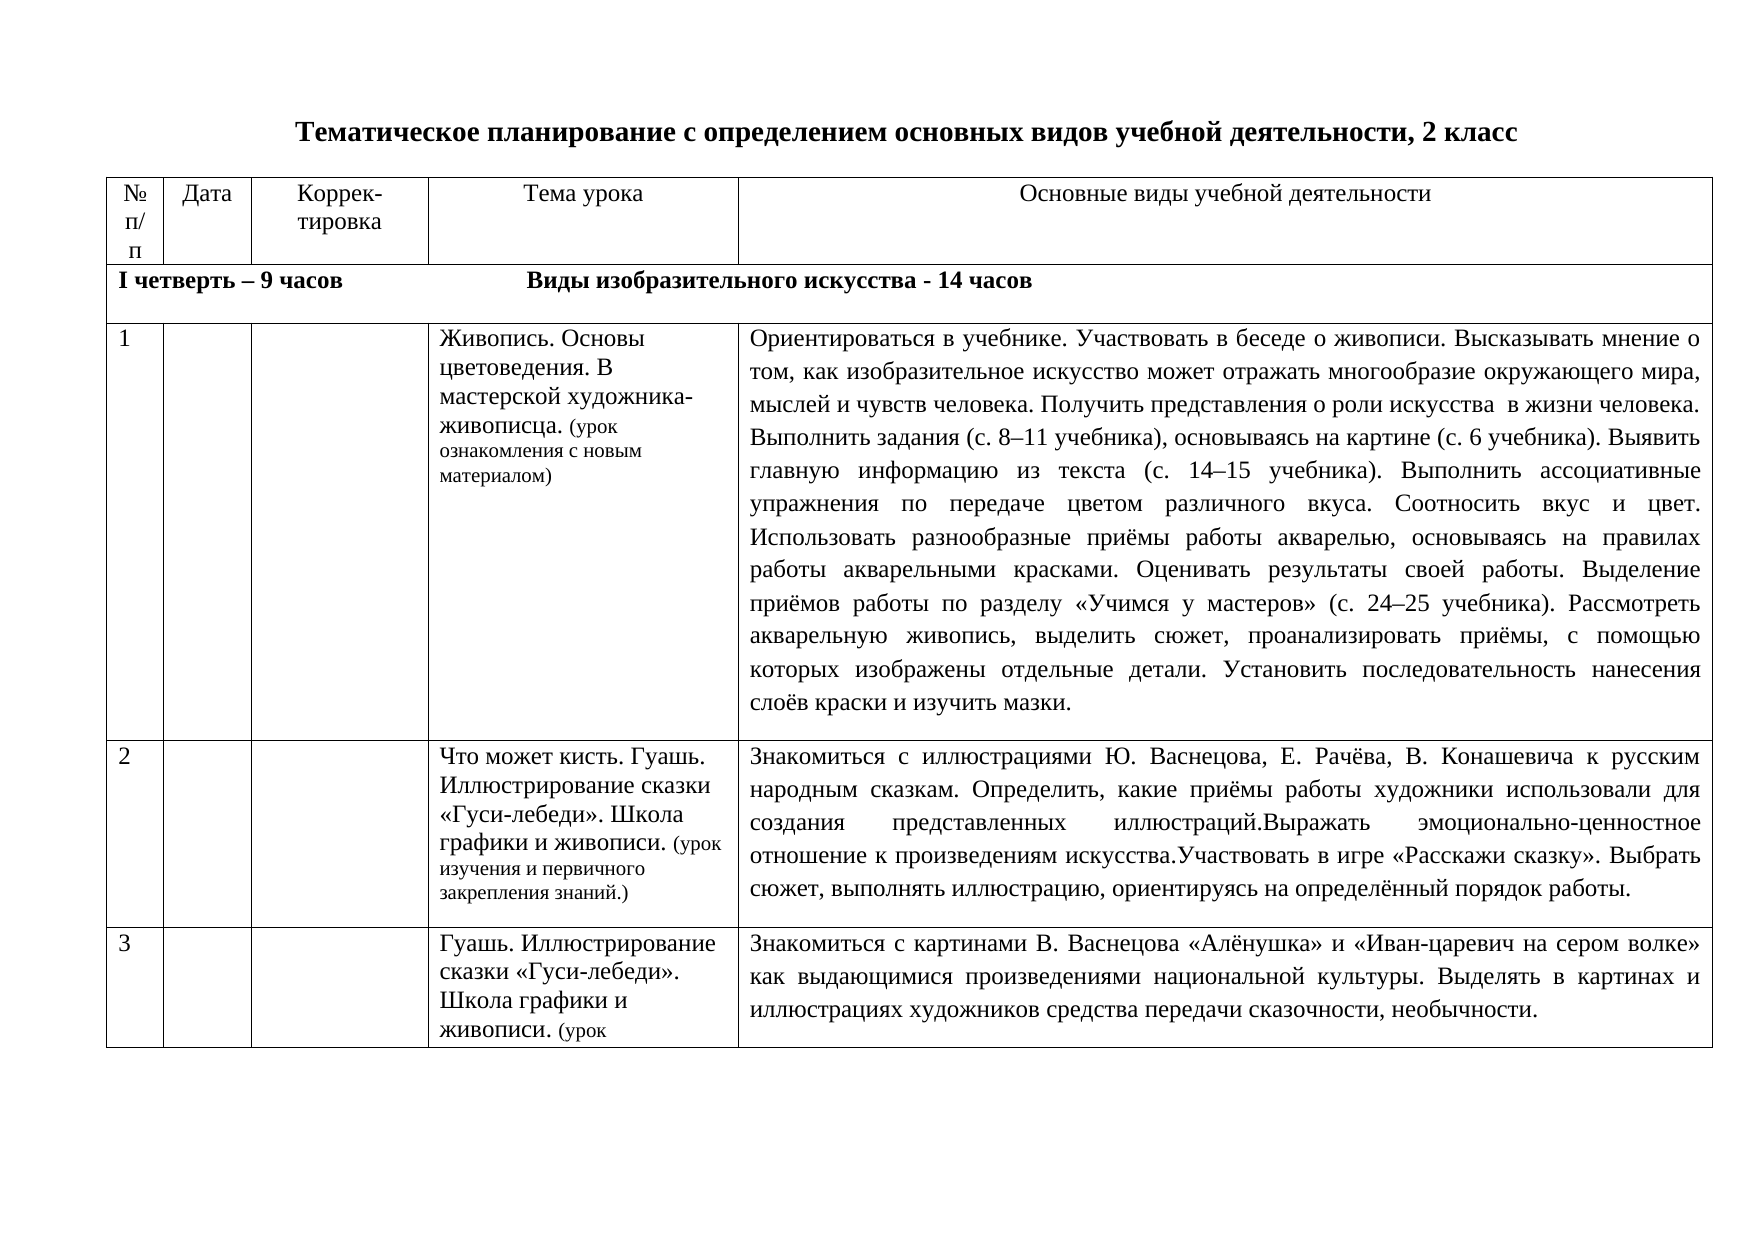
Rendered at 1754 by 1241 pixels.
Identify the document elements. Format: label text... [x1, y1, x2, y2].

table_cell 1 [107, 324, 163, 740]
table_cell [164, 741, 251, 927]
text Тематическое планирование с определением основных видов учебной деятельности, 2 класс [177, 118, 1636, 148]
table_header № п/п [107, 178, 163, 264]
table_cell 3 [107, 928, 163, 1047]
table_cell [252, 928, 428, 1047]
table_cell Живопись. Основы цветоведения. В мастерской художника-живописца. (урок ознакомления с новым материалом) [429, 324, 738, 740]
table_header Основные виды учебной деятельности [739, 178, 1712, 264]
table_cell [252, 324, 428, 740]
table_cell I четверть – 9 часов Виды изобразительного искусства - 14 часов [107, 265, 1712, 322]
table_cell Знакомиться с иллюстрациями Ю. Васнецова, Е. Рачёва, В. Конашевича к русским народным сказкам. Определить, какие приёмы работы художники использовали для создания представленных иллюстраций.Выражать эмоционально-ценностное отношение к произведениям искусства.Участвовать в игре «Расскажи сказку». Выбрать сюжет, выполнять иллюстрацию, ориентируясь на определённый порядок работы. [739, 741, 1712, 927]
table_header Дата [164, 178, 251, 264]
table_cell 2 [107, 741, 163, 927]
table_header Коррек- тировка [252, 178, 428, 264]
table_cell [164, 928, 251, 1047]
table_cell Ориентироваться в учебнике. Участвовать в беседе о живописи. Высказывать мнение о том, как изобразительное искусство может отражать многообразие окружающего мира, мыслей и чувств человека. Получить представления о роли искусства в жизни человека. Выполнить задания (с. 8–11 учебника), основываясь на картине (с. 6 учебника). Выявить главную информацию из текста (с. 14–15 учебника). Выполнить ассоциативные упражнения по передаче цветом различного вкуса. Соотносить вкус и цвет. Использовать разнообразные приёмы работы акварелью, основываясь на правилах работы акварельными красками. Оценивать результаты своей работы. Выделение приёмов работы по разделу «Учимся у мастеров» (с. 24–25 учебника). Рассмотреть акварельную живопись, выделить сюжет, проанализировать приёмы, с помощью которых изображены отдельные детали. Установить последовательность нанесения слоёв краски и изучить мазки. [739, 324, 1712, 740]
table_cell [252, 741, 428, 927]
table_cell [429, 928, 738, 1047]
table_cell [164, 324, 251, 740]
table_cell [739, 928, 1712, 1047]
table_header Тема урока [429, 178, 738, 264]
table_cell Что может кисть. Гуашь. Иллюстрирование сказки «Гуси-лебеди». Школа графики и живописи. (урок изучения и первичного закрепления знаний.) [429, 741, 738, 927]
